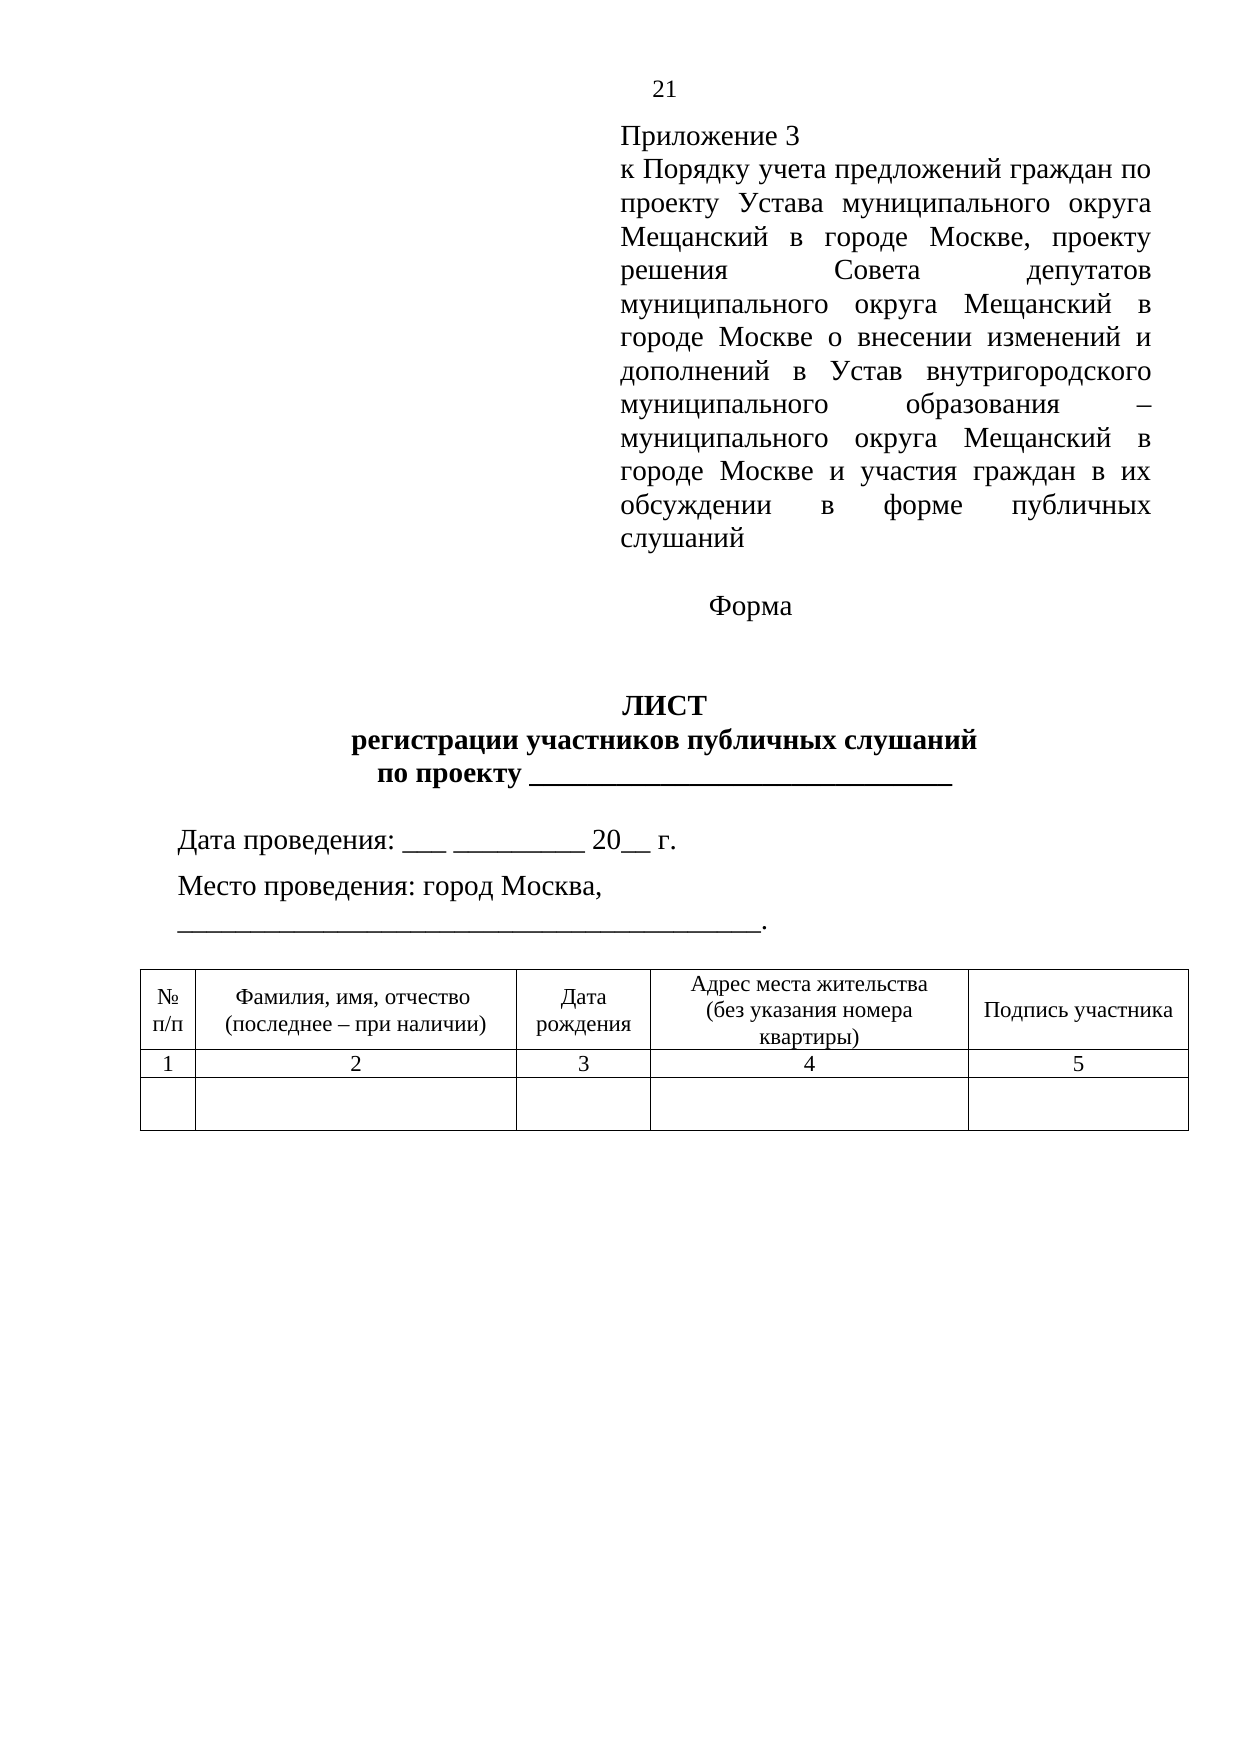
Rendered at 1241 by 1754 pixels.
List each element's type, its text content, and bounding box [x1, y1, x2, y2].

text по проекту _____________________________ [177, 755, 1152, 789]
text Форма [709, 588, 1152, 621]
table_header Подпись участника [969, 970, 1188, 1049]
table_cell [969, 1078, 1188, 1130]
table_cell 5 [969, 1050, 1188, 1077]
table_header Фамилия, имя, отчество (последнее – при наличии) [196, 970, 516, 1049]
table_header № п/п [141, 970, 195, 1049]
table_header Дата рождения [517, 970, 650, 1049]
table_cell [517, 1078, 650, 1130]
table_cell 2 [196, 1050, 516, 1077]
table_cell 4 [651, 1050, 968, 1077]
table_cell [196, 1078, 516, 1130]
text Дата проведения: ___ _________ 20__ г. [177, 822, 1152, 856]
table_cell 3 [517, 1050, 650, 1077]
table_header Адрес места жительства (без указания номера квартиры) [651, 970, 968, 1049]
text Приложение 3 [620, 118, 1152, 152]
text к Порядку учета предложений граждан по проекту Устава муниципального округа Мещанский в городе Москве, проекту решения Совета депутатов муниципального округа Мещанский в городе Москве о внесении изменений и дополнений в Устав внутригородского муниципального образования – муниципального округа Мещанский в городе Москве и участия граждан в их обсуждении в форме публичных слушаний [620, 152, 1152, 554]
table_cell 1 [141, 1050, 195, 1077]
text Место проведения: город Москва, ________________________________________. [177, 868, 1152, 936]
table_cell [651, 1078, 968, 1130]
table_cell [141, 1078, 195, 1130]
text ЛИСТ регистрации участников публичных слушаний [177, 688, 1152, 755]
